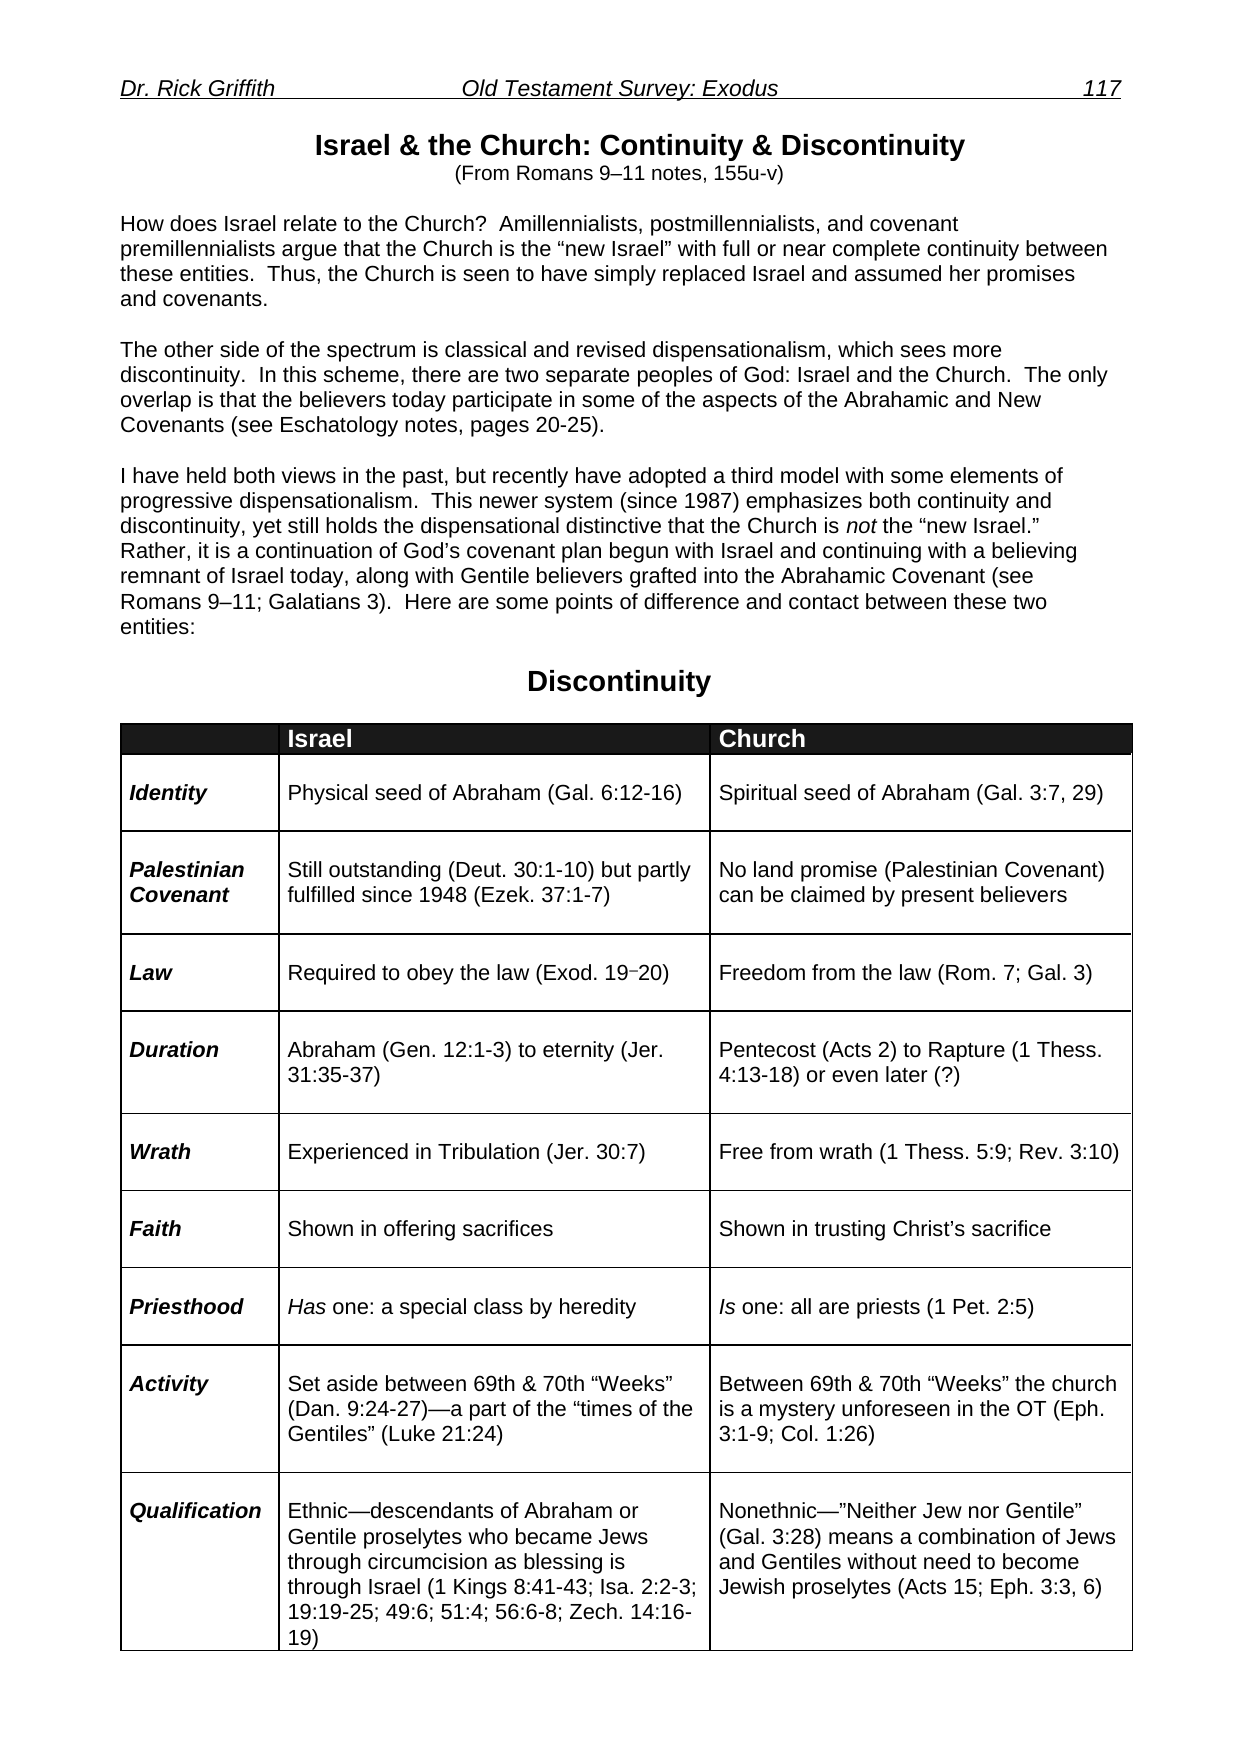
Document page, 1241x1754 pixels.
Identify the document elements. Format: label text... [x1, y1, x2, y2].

table_cell Qualification [122, 1473, 278, 1649]
table_cell Palestinian Covenant [122, 832, 278, 933]
table_cell Between 69th & 70th “Weeks” the church is a mystery unforeseen in the OT (Eph. 3:1-9; Col. 1:26) [711, 1344, 1132, 1472]
table_cell Activity [122, 1346, 278, 1472]
table_cell Required to obey the law (Exod. 19–20) [280, 935, 709, 1010]
table_cell Duration [122, 1012, 278, 1112]
table_cell Shown in offering sacrifices [280, 1191, 709, 1267]
table_cell Set aside between 69th & 70th “Weeks” (Dan. 9:24-27)—a part of the “times of the Gentiles” (Luke 21:24) [280, 1346, 709, 1472]
table_cell Is one: all are priests (1 Pet. 2:5) [711, 1267, 1132, 1344]
table_cell Experienced in Tribulation (Jer. 30:7) [280, 1114, 709, 1189]
table_cell Wrath [122, 1114, 278, 1189]
table_cell Has one: a special class by heredity [280, 1268, 709, 1344]
table_cell Priesthood [122, 1268, 278, 1344]
table_header Israel [280, 725, 709, 753]
table_header Church [711, 725, 1132, 753]
table_header [122, 725, 278, 753]
table_cell Identity [122, 755, 278, 830]
table_cell Nonethnic—”Neither Jew nor Gentile” (Gal. 3:28) means a combination of Jews and Gentiles without need to become Jewish proselytes (Acts 15; Eph. 3:3, 6) [711, 1472, 1132, 1649]
table_cell Shown in trusting Christ’s sacrifice [711, 1190, 1132, 1267]
table_cell Pentecost (Acts 2) to Rapture (1 Thess. 4:13-18) or even later (?) [711, 1010, 1132, 1112]
text Discontinuity [120, 664, 1118, 698]
table_cell No land promise (Palestinian Covenant) can be claimed by present believers [711, 830, 1132, 933]
table_cell Faith [122, 1191, 278, 1267]
table_cell Physical seed of Abraham (Gal. 6:12-16) [280, 755, 709, 830]
table_cell Ethnic—descendants of Abraham or Gentile proselytes who became Jews through circumcision as blessing is through Israel (1 Kings 8:41-43; Isa. 2:2-3; 19:19-25; 49:6; 51:4; 56:6-8; Zech. 14:16-19) [280, 1473, 709, 1649]
table_cell Freedom from the law (Rom. 7; Gal. 3) [711, 933, 1132, 1010]
table_cell Law [122, 935, 278, 1010]
text (From Romans 9–11 notes, 155u-v) [120, 161, 1118, 185]
text I have held both views in the past, but recently have adopted a third model with some elements of progressive dispensationalism. This newer system (since 1987) emphasizes both continuity and discontinuity, yet still holds the dispensational distinctive that the Church is not the “new Israel.” Rather, it is a continuation of God’s covenant plan begun with Israel and continuing with a believing remnant of Israel today, along with Gentile believers grafted into the Abrahamic Covenant (see Romans 9–11; Galatians 3). Here are some points of difference and contact between these two entities: [120, 462, 1118, 639]
table_cell Spiritual seed of Abraham (Gal. 3:7, 29) [711, 753, 1132, 830]
text Israel & the Church: Continuity & Discontinuity [120, 128, 1160, 161]
table_cell Still outstanding (Deut. 30:1-10) but partly fulfilled since 1948 (Ezek. 37:1-7) [280, 832, 709, 933]
table_cell Abraham (Gen. 12:1-3) to eternity (Jer. 31:35-37) [280, 1012, 709, 1112]
text The other side of the spectrum is classical and revised dispensationalism, which sees more discontinuity. In this scheme, there are two separate peoples of God: Israel and the Church. The only overlap is that the believers today participate in some of the aspects of the Abrahamic and New Covenants (see Eschatology notes, pages 20-25). [120, 336, 1118, 437]
table_cell Free from wrath (1 Thess. 5:9; Rev. 3:10) [711, 1113, 1132, 1189]
text How does Israel relate to the Church? Amillennialists, postmillennialists, and covenant premillennialists argue that the Church is the “new Israel” with full or near complete continuity between these entities. Thus, the Church is seen to have simply replaced Israel and assumed her promises and covenants. [120, 210, 1118, 311]
